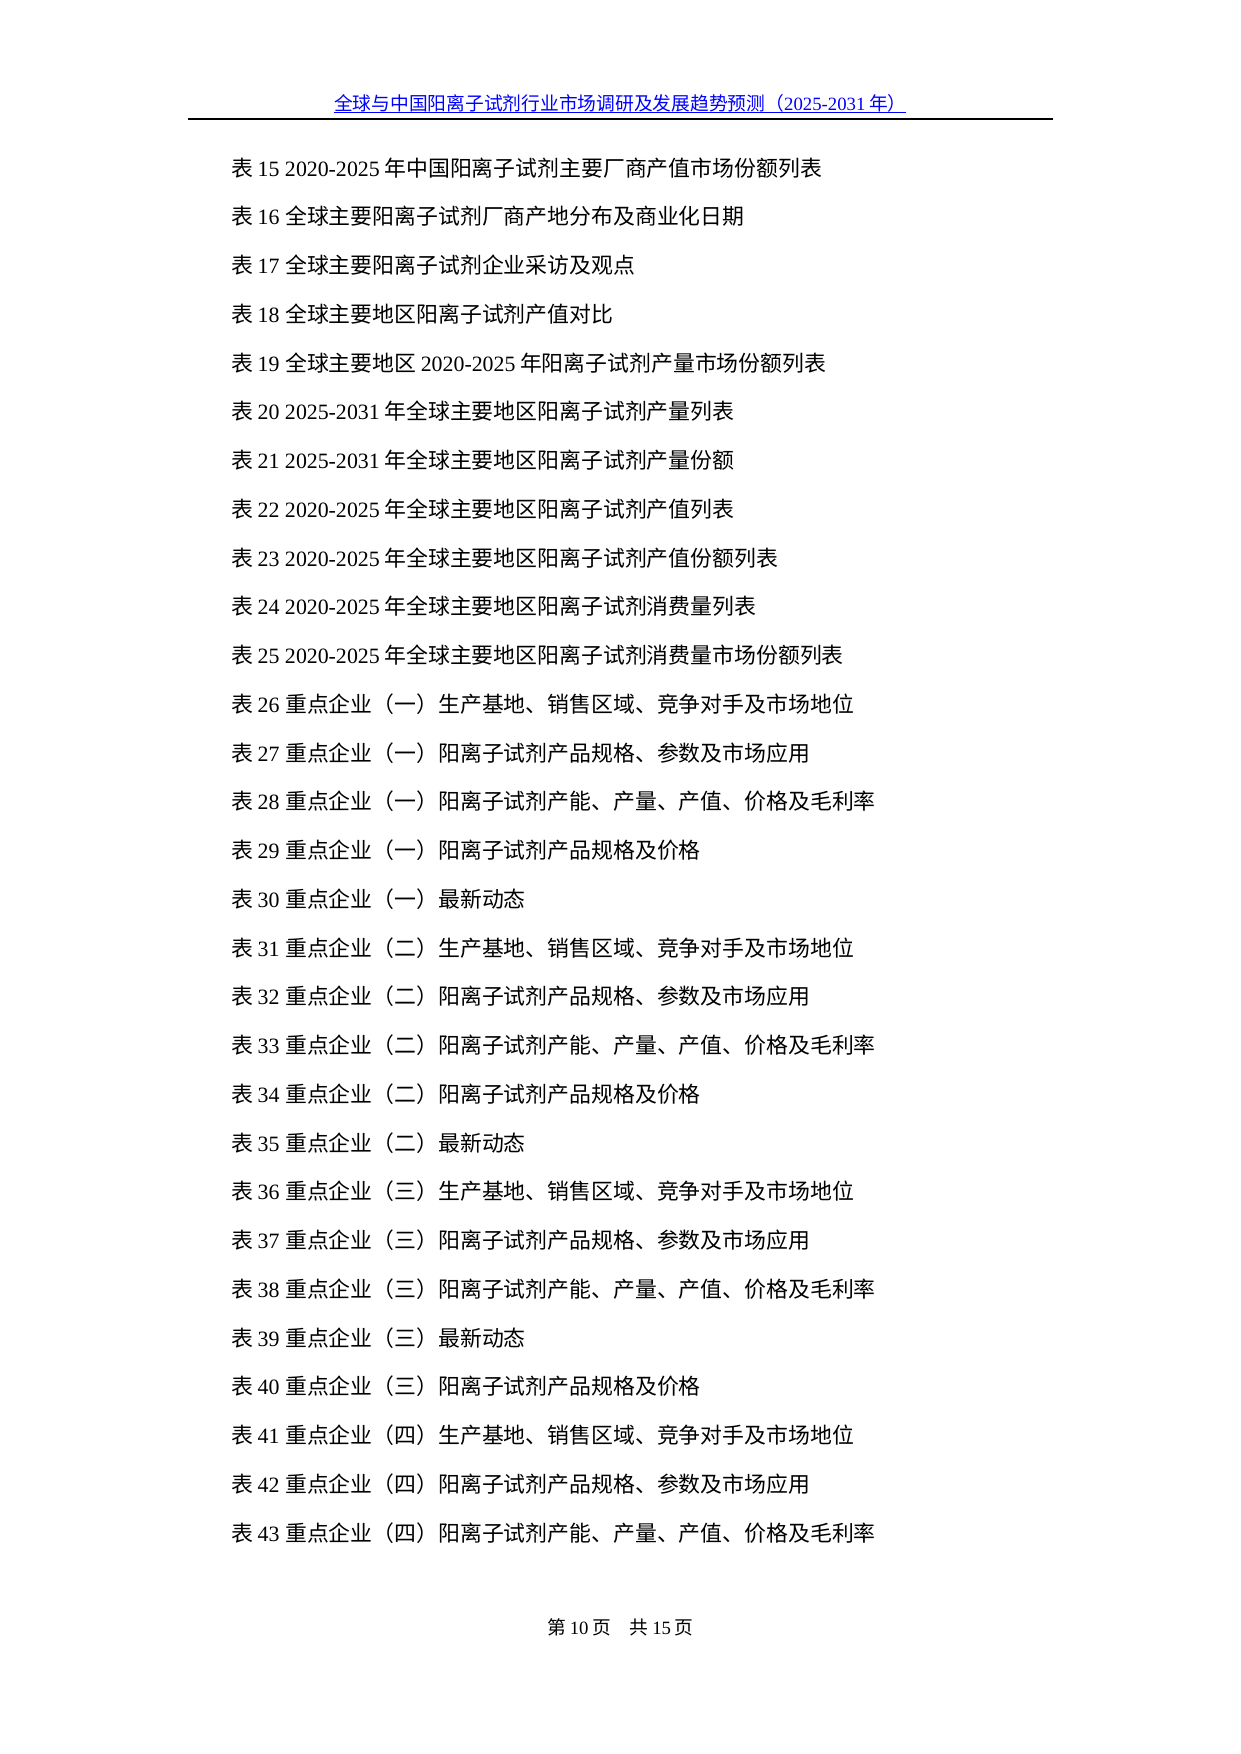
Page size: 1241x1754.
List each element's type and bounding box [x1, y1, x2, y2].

text [187, 150, 1053, 1548]
